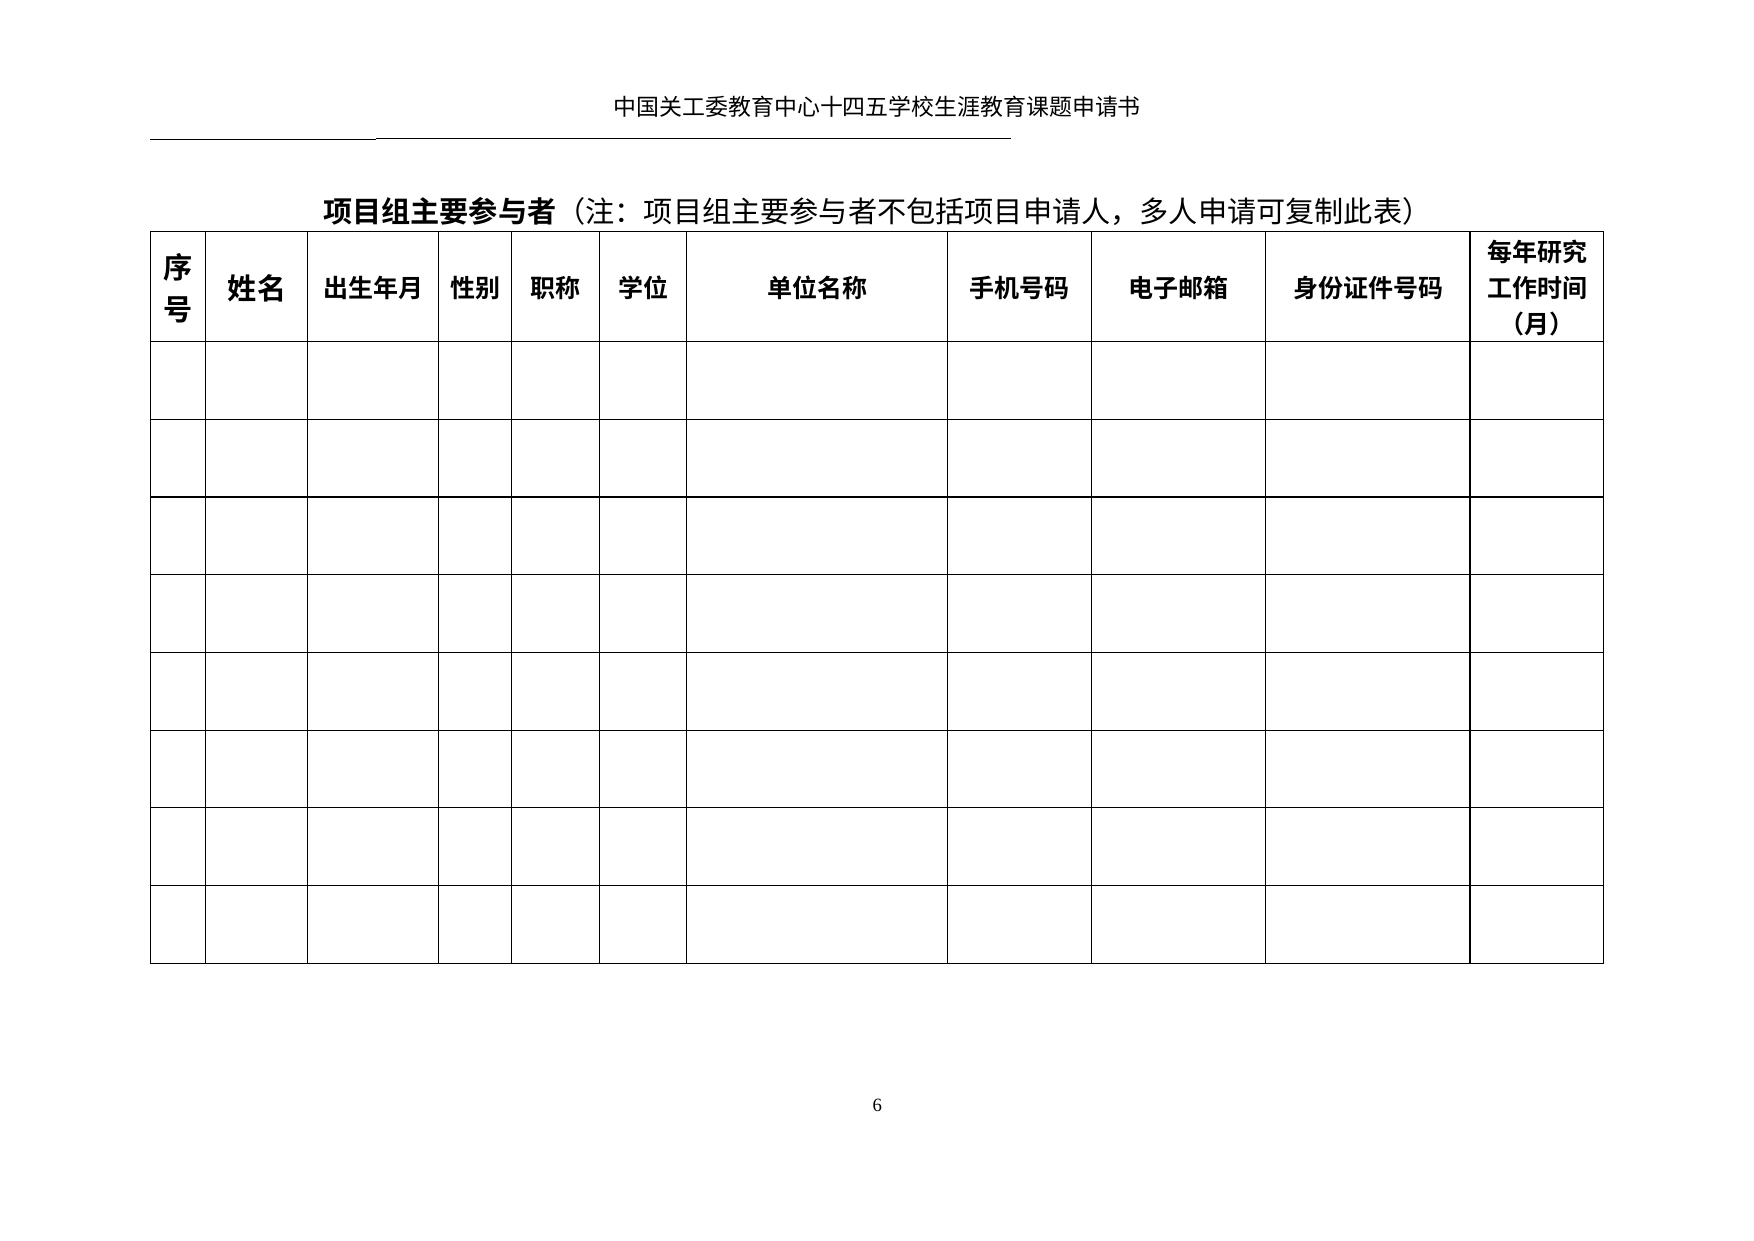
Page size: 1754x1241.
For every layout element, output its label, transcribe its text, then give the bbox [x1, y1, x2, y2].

table_cell [600, 808, 686, 885]
table_cell [600, 731, 686, 807]
table_cell [151, 342, 205, 419]
table_cell [1092, 731, 1265, 807]
table_header 性别 [439, 232, 511, 341]
table_cell [439, 808, 511, 885]
table_cell [1266, 420, 1469, 496]
table_cell [948, 808, 1091, 885]
table_header 电子邮箱 [1092, 232, 1265, 341]
table_cell [1266, 731, 1469, 807]
text 项目组主要参与者（注：项目组主要参与者不包括项目申请人，多人申请可复制此表） [150, 189, 1604, 231]
table_cell [1471, 575, 1603, 652]
table_cell [512, 808, 599, 885]
table_cell [1471, 731, 1603, 807]
table_cell [1092, 808, 1265, 885]
table_cell [308, 731, 438, 807]
table_cell [151, 731, 205, 807]
table_cell [600, 420, 686, 496]
table_cell [1266, 498, 1469, 574]
table_cell [512, 575, 599, 652]
table_cell [512, 731, 599, 807]
table_cell [687, 886, 947, 963]
table_cell [206, 342, 307, 419]
table_cell [151, 886, 205, 963]
table_cell [1471, 420, 1603, 496]
table_cell [687, 808, 947, 885]
table_cell [1092, 342, 1265, 419]
table_cell [151, 808, 205, 885]
table_cell [948, 575, 1091, 652]
table_cell [151, 575, 205, 652]
table_header 职称 [512, 232, 599, 341]
table_cell [948, 886, 1091, 963]
table_cell [687, 731, 947, 807]
table_cell [308, 498, 438, 574]
table_cell [948, 342, 1091, 419]
table_cell [151, 498, 205, 574]
table_cell [1471, 498, 1603, 574]
table_cell [512, 342, 599, 419]
table_cell [687, 498, 947, 574]
table_cell [512, 498, 599, 574]
table_header 单位名称 [687, 232, 947, 341]
table_cell [1092, 886, 1265, 963]
table_cell [206, 808, 307, 885]
table_cell [439, 886, 511, 963]
table_cell [439, 575, 511, 652]
table_cell [1266, 653, 1469, 729]
table_cell [600, 886, 686, 963]
table_cell [308, 808, 438, 885]
table_cell [687, 420, 947, 496]
table_cell [308, 420, 438, 496]
table_cell [1266, 342, 1469, 419]
table_cell [600, 342, 686, 419]
table_cell [1471, 886, 1603, 963]
table_cell [600, 498, 686, 574]
table_header 每年研究工作时间（月） [1471, 232, 1603, 341]
table_cell [512, 653, 599, 729]
table_cell [512, 886, 599, 963]
table_cell [687, 575, 947, 652]
table_cell [1092, 653, 1265, 729]
table_cell [206, 886, 307, 963]
table_cell [1266, 808, 1469, 885]
table_cell [308, 653, 438, 729]
table_cell [1266, 886, 1469, 963]
table_cell [1266, 575, 1469, 652]
table_cell [948, 498, 1091, 574]
table_cell [1471, 808, 1603, 885]
table_cell [512, 420, 599, 496]
table_cell [206, 420, 307, 496]
table_cell [948, 731, 1091, 807]
table_cell [1092, 575, 1265, 652]
table_cell [308, 886, 438, 963]
table_cell [948, 420, 1091, 496]
table_cell [1471, 653, 1603, 729]
table_cell [1092, 420, 1265, 496]
table_cell [151, 653, 205, 729]
table_cell [308, 575, 438, 652]
table_header 手机号码 [948, 232, 1091, 341]
table_cell [948, 653, 1091, 729]
table_cell [151, 420, 205, 496]
table_header 出生年月 [308, 232, 438, 341]
table_header 学位 [600, 232, 686, 341]
table_cell [308, 342, 438, 419]
table_header 身份证件号码 [1266, 232, 1469, 341]
table_cell [1092, 498, 1265, 574]
table_cell [439, 342, 511, 419]
table_cell [600, 575, 686, 652]
table_cell [687, 653, 947, 729]
table_cell [439, 420, 511, 496]
table_cell [687, 342, 947, 419]
table_cell [439, 653, 511, 729]
table_cell [206, 653, 307, 729]
table_cell [439, 731, 511, 807]
table_cell [1471, 342, 1603, 419]
table_cell [439, 498, 511, 574]
table_header 姓名 [206, 232, 307, 341]
table_cell [206, 731, 307, 807]
table_header 序号 [151, 232, 205, 341]
table_cell [206, 498, 307, 574]
table_cell [206, 575, 307, 652]
table_cell [600, 653, 686, 729]
